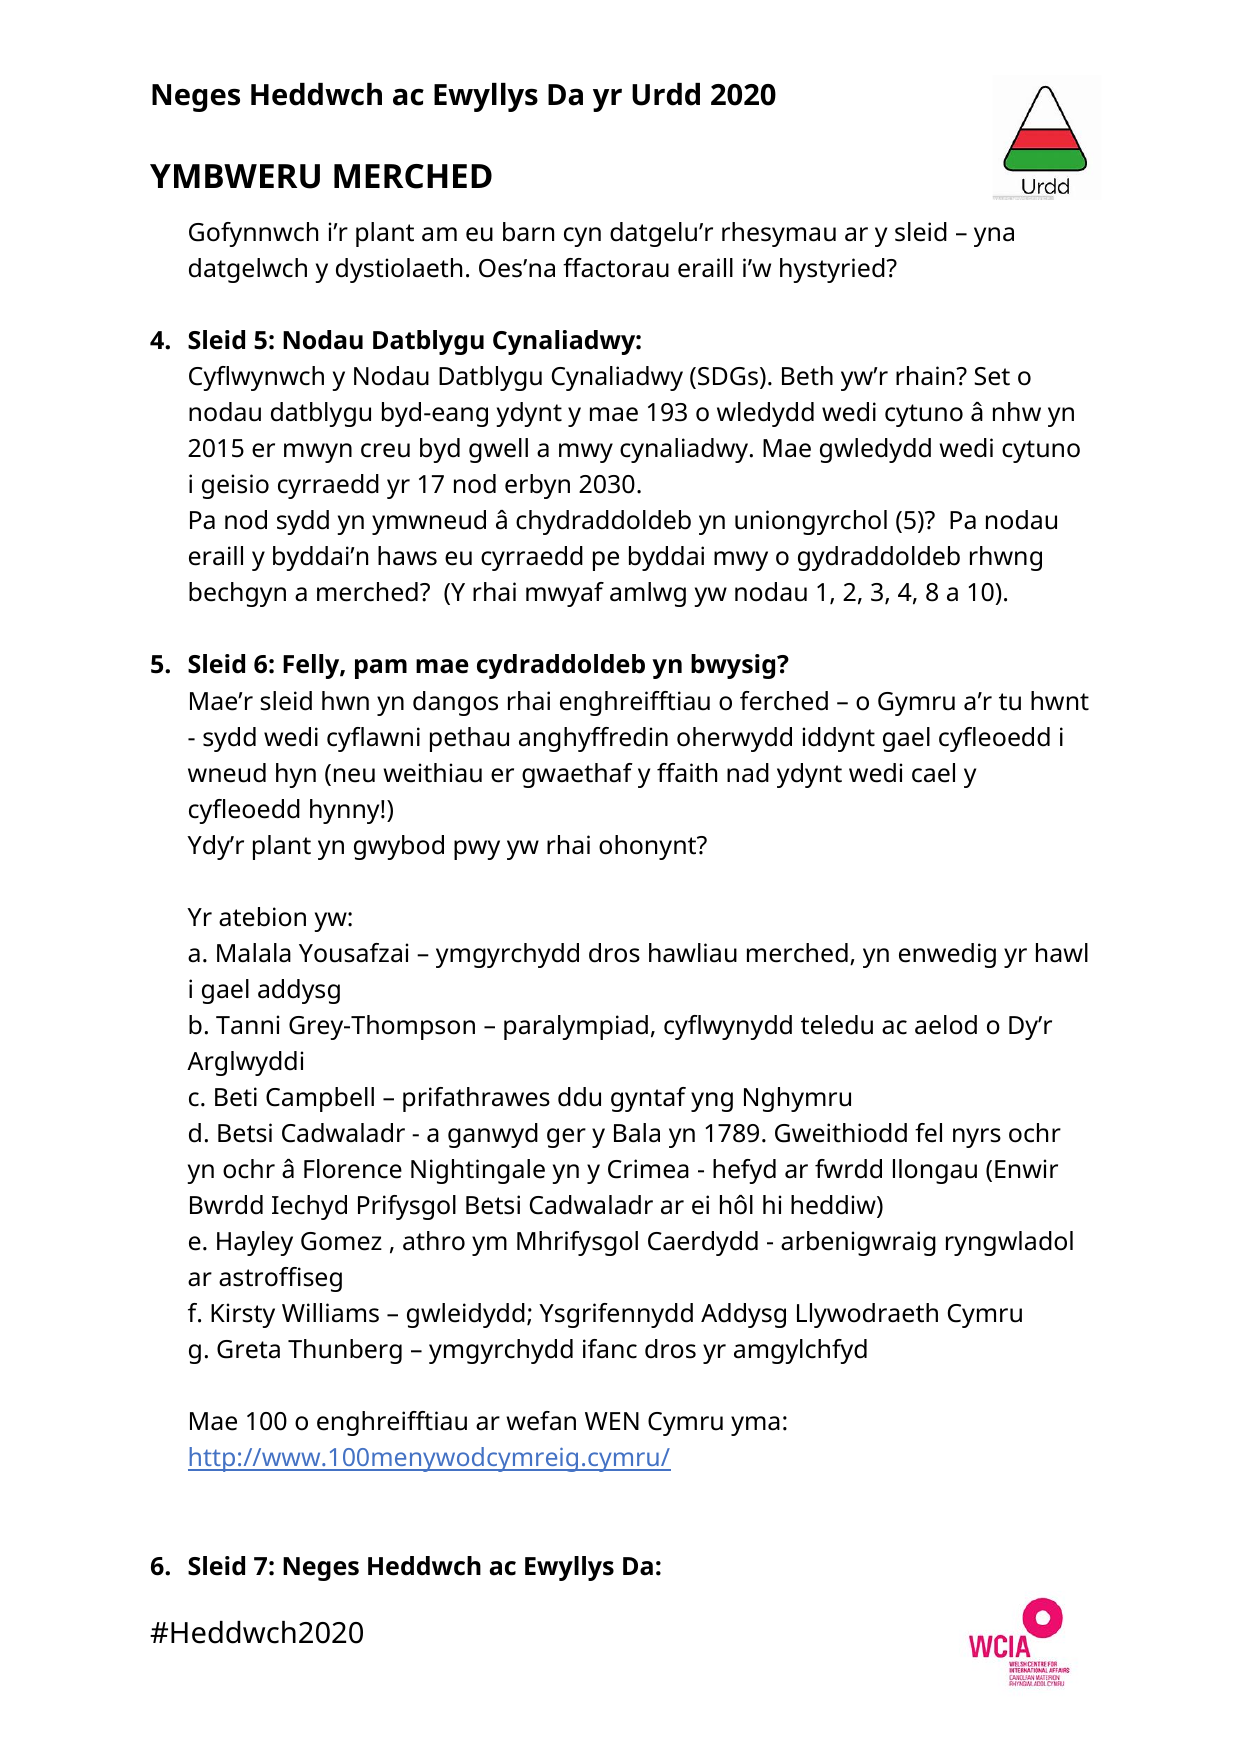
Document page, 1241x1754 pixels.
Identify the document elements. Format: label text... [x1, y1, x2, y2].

list b. Tanni Grey-Thompson – paralympiad, cyflwynydd teledu ac aelod o Dy’r Arglwyddi [187, 1007, 1090, 1078]
list Sleid 5: Nodau Datblygu Cynaliadwy: [150, 323, 1090, 357]
list Mae 100 o enghreifftiau ar wefan WEN Cymru yma: http://www.100menywodcymreig.cymru/ [187, 1404, 1090, 1474]
picture [992, 75, 1102, 200]
list Cyflwynwch y Nodau Datblygu Cynaliadwy (SDGs). Beth yw’r rhain? Set o nodau datblygu byd-eang ydynt y mae 193 o wledydd wedi cytuno â nhw yn 2015 er mwyn creu byd gwell a mwy cynaliadwy. Mae gwledydd wedi cytuno i geisio cyrraedd yr 17 nod erbyn 2030. [187, 359, 1090, 501]
list e. Hayley Gomez , athro ym Mhrifysgol Caerdydd - arbenigwraig ryngwladol ar astroffiseg [187, 1224, 1090, 1294]
list a. Malala Yousafzai – ymgyrchydd dros hawliau merched, yn enwedig yr hawl i gael addysg [187, 935, 1090, 1006]
picture [958, 1577, 1091, 1709]
list Yr atebion yw: [187, 899, 1090, 933]
list Mae’r sleid hwn yn dangos rhai enghreifftiau o ferched – o Gymru a’r tu hwnt - sydd wedi cyflawni pethau anghyffredin oherwydd iddynt gael cyfleoedd i wneud hyn (neu weithiau er gwaethaf y ffaith nad ydynt wedi cael y cyfleoedd hynny!) [187, 683, 1090, 825]
list g. Greta Thunberg – ymgyrchydd ifanc dros yr amgylchfyd [187, 1332, 1090, 1366]
list c. Beti Campbell – prifathrawes ddu gyntaf yng Nghymru [187, 1079, 1090, 1114]
list Pa nod sydd yn ymwneud â chydraddoldeb yn uniongyrchol (5)? Pa nodau eraill y byddai’n haws eu cyrraedd pe byddai mwy o gydraddoldeb rhwng bechgyn a merched? (Y rhai mwyaf amlwg yw nodau 1, 2, 3, 4, 8 a 10). [187, 503, 1090, 609]
list f. Kirsty Williams – gwleidydd; Ysgrifennydd Addysg Llywodraeth Cymru [187, 1296, 1090, 1330]
list Sleid 6: Felly, pam mae cydraddoldeb yn bwysig? [150, 647, 1090, 681]
list Sleid 7: Neges Heddwch ac Ewyllys Da: [150, 1548, 1090, 1582]
list Ydy’r plant yn gwybod pwy yw rhai ohonynt? [187, 827, 1090, 861]
list Gofynnwch i’r plant am eu barn cyn datgelu’r rhesymau ar y sleid – yna datgelwch y dystiolaeth. Oes’na ffactorau eraill i’w hystyried? [187, 214, 1090, 285]
list d. Betsi Cadwaladr - a ganwyd ger y Bala yn 1789. Gweithiodd fel nyrs ochr yn ochr â Florence Nightingale yn y Crimea - hefyd ar fwrdd llongau (Enwir Bwrdd Iechyd Prifysgol Betsi Cadwaladr ar ei hôl hi heddiw) [187, 1116, 1090, 1222]
